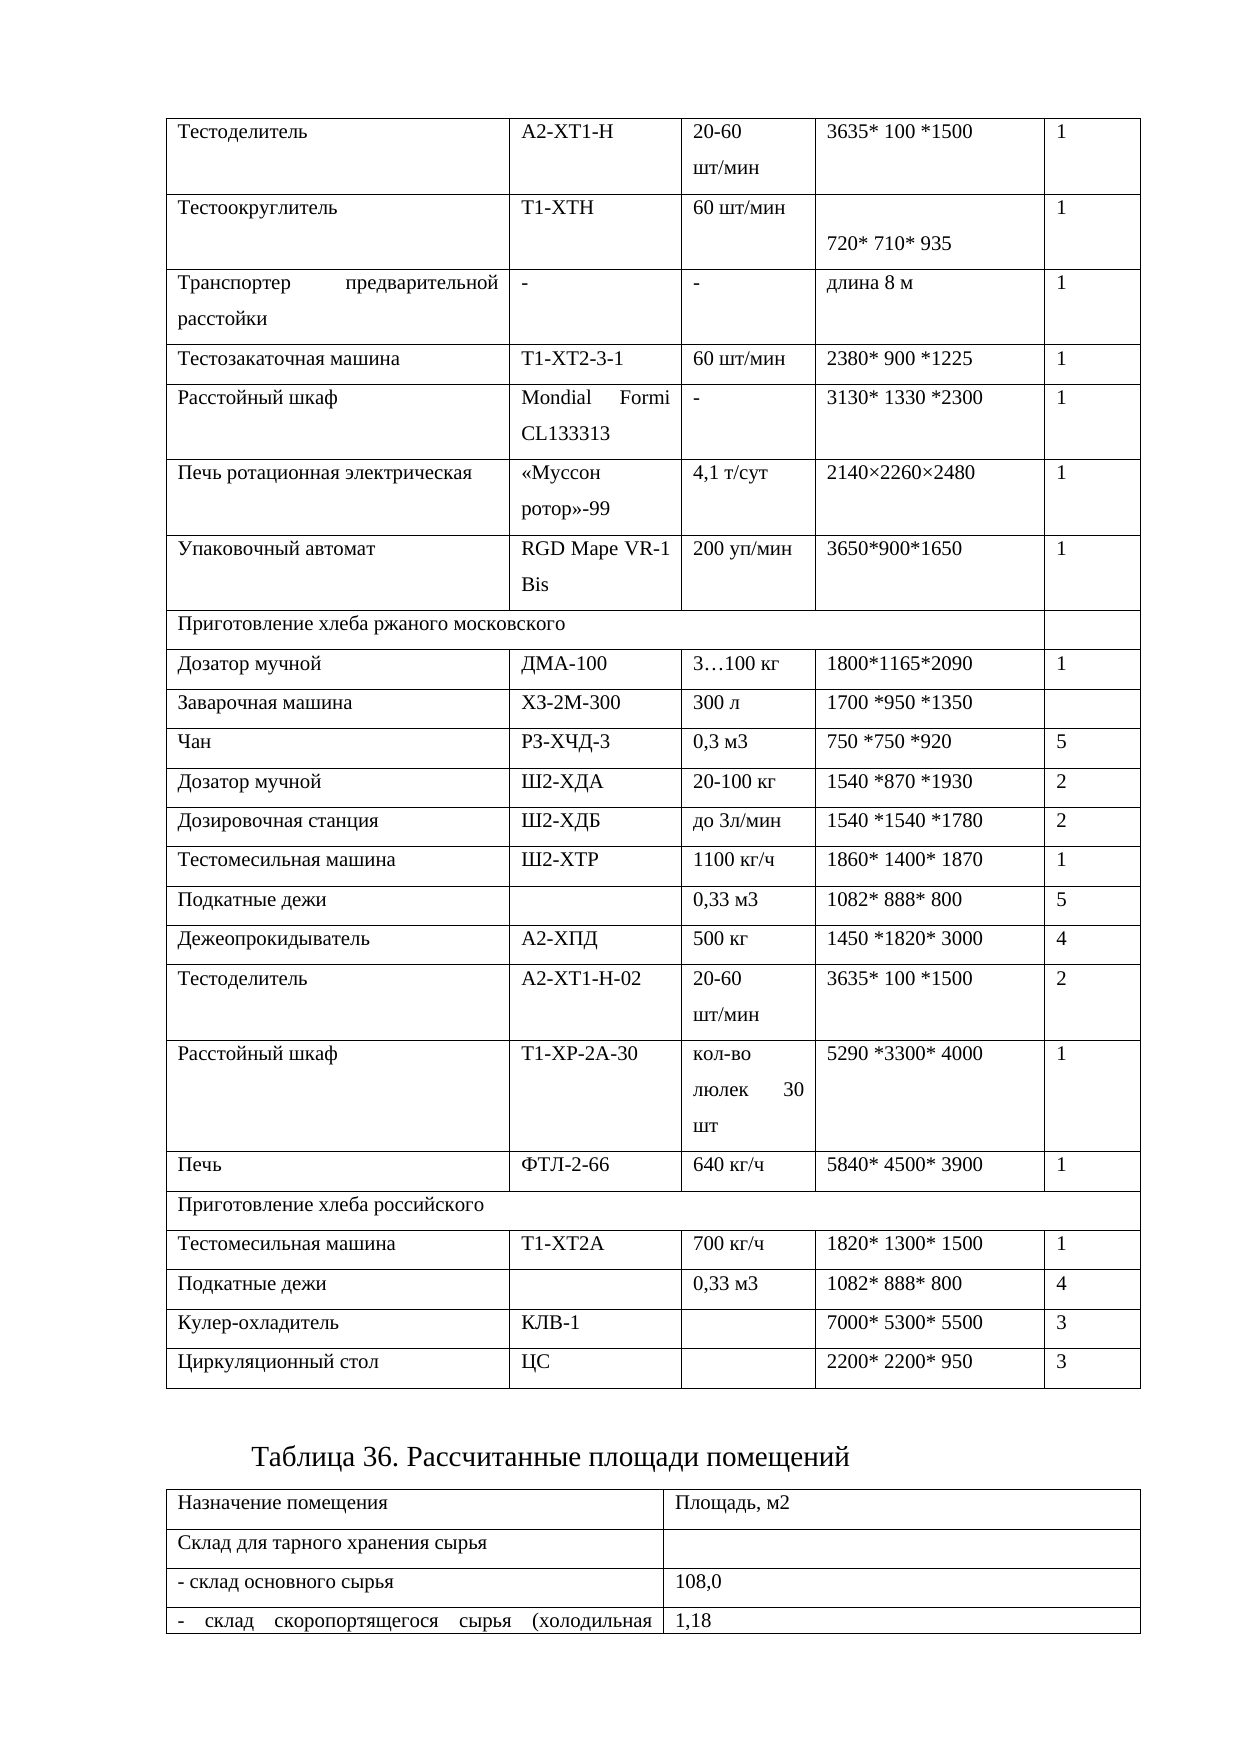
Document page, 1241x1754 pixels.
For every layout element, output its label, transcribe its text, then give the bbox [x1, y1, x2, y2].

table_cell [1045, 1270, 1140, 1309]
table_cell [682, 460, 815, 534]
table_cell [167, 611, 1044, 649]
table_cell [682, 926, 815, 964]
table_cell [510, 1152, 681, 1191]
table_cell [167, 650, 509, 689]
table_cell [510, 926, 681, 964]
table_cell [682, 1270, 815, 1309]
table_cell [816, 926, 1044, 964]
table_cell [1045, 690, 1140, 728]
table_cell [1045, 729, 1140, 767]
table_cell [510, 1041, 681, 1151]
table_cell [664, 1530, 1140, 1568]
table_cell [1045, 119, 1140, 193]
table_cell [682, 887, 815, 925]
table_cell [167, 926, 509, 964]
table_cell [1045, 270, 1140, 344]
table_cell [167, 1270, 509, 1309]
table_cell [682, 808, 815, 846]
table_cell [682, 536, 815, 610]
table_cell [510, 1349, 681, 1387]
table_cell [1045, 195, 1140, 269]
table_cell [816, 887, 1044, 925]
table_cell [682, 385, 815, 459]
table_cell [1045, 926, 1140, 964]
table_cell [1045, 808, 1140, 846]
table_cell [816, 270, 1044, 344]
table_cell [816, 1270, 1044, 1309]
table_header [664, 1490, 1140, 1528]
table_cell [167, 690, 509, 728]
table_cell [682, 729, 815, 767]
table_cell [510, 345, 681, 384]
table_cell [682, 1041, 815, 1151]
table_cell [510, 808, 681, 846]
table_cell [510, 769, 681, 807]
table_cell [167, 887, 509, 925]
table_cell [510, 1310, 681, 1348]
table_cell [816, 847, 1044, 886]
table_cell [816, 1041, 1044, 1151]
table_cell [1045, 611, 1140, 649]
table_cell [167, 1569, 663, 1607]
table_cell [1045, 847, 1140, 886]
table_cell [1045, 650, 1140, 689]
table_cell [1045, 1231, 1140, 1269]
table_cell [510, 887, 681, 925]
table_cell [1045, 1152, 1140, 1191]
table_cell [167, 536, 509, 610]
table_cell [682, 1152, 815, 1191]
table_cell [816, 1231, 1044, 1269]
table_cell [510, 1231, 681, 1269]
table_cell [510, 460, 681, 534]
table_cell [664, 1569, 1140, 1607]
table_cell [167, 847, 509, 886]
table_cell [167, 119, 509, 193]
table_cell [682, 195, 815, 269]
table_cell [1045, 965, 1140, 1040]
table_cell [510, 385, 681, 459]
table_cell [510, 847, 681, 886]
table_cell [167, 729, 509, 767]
text Таблица 36. Рассчитанные площади помещений [177, 1439, 1152, 1472]
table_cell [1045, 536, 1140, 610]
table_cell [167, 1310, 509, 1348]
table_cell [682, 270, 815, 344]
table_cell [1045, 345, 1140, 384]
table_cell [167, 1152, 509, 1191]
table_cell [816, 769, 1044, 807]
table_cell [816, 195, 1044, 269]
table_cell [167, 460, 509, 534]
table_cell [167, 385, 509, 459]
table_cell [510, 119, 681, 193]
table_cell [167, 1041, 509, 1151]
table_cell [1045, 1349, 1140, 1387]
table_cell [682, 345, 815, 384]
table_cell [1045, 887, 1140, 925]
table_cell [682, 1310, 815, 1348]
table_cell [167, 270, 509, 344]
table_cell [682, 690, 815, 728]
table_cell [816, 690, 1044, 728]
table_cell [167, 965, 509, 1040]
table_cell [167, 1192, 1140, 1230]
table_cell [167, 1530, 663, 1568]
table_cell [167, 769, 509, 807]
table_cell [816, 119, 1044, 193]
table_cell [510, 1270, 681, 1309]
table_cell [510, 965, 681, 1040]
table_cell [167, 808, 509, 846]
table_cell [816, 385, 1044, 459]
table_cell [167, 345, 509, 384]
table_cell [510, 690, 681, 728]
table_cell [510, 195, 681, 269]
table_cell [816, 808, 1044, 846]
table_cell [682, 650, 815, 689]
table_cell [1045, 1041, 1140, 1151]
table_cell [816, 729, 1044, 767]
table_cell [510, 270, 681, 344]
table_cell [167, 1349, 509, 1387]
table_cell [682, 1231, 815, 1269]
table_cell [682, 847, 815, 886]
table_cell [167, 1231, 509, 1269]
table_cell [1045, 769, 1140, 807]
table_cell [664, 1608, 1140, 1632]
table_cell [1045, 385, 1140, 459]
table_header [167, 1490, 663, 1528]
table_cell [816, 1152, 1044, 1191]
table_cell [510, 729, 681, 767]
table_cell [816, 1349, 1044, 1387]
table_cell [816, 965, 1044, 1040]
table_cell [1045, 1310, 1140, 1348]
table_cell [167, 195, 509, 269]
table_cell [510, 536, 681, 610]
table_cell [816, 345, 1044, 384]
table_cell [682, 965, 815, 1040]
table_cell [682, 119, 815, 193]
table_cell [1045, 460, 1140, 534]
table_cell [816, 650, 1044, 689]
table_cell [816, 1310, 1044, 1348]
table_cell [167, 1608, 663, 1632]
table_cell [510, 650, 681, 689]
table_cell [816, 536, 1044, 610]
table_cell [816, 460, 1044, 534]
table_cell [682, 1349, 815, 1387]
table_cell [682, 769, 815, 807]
